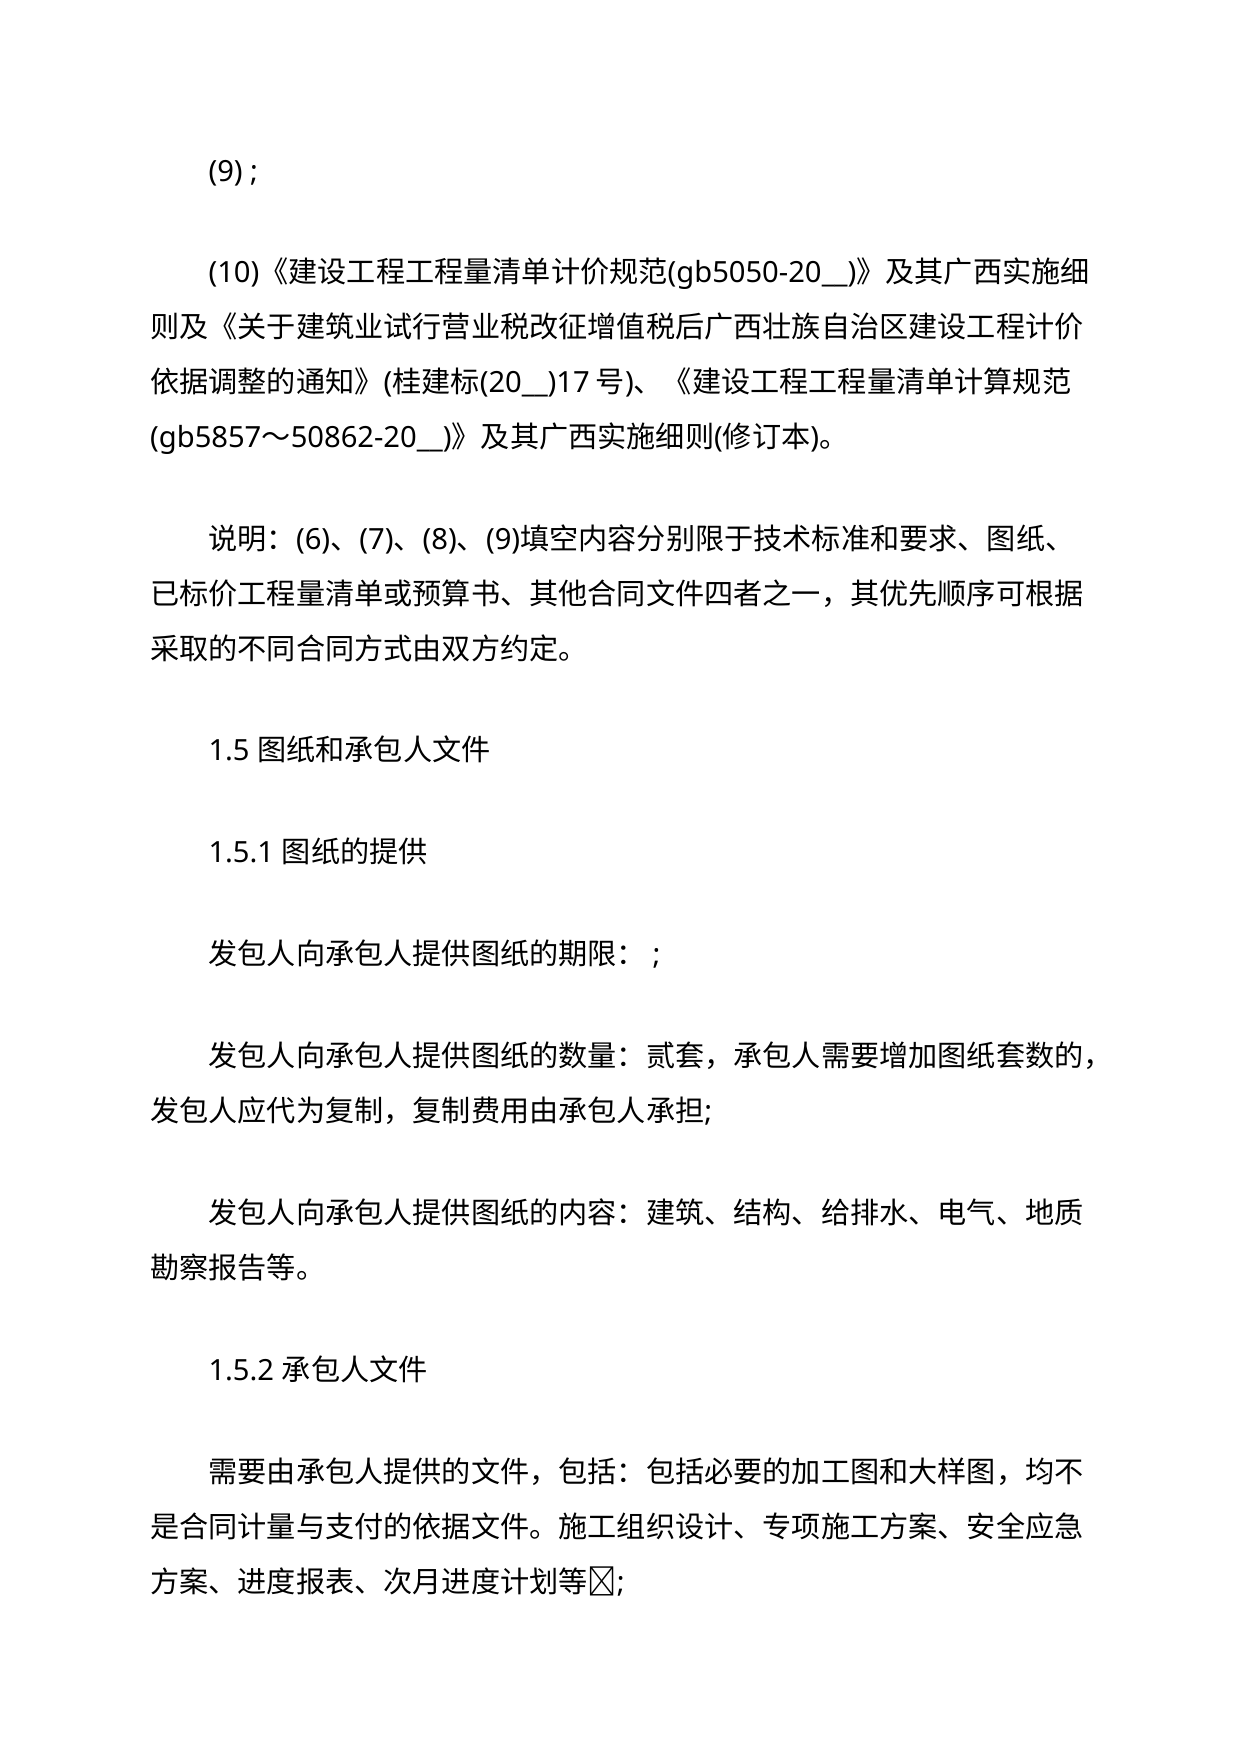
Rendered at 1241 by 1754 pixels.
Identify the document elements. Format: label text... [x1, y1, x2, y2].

text (9) ; [150, 150, 1090, 190]
text (10)《建设工程工程量清单计价规范(gb5050-20__)》及其广西实施细则及《关于建筑业试行营业税改征增值税后广西壮族自治区建设工程计价依据调整的通知》(桂建标(20__)17号)、《建设工程工程量清单计算规范(gb5857～50862-20__)》及其广西实施细则(修订本)。 [150, 248, 1090, 456]
text 说明：(6)、(7)、(8)、(9)填空内容分别限于技术标准和要求、图纸、已标价工程量清单或预算书、其他合同文件四者之一，其优先顺序可根据采取的不同合同方式由双方约定。 [150, 515, 1090, 667]
text 发包人向承包人提供图纸的期限： ; [150, 931, 1090, 973]
text 发包人向承包人提供图纸的内容：建筑、结构、给排水、电气、地质勘察报告等。 [150, 1190, 1090, 1287]
text 发包人向承包人提供图纸的数量：贰套，承包人需要增加图纸套数的，发包人应代为复制，复制费用由承包人承担; [150, 1033, 1090, 1130]
text 1.5.1 图纸的提供 [150, 829, 1090, 871]
text 1.5 图纸和承包人文件 [150, 727, 1090, 769]
text 需要由承包人提供的文件，包括：包括必要的加工图和大样图，均不是合同计量与支付的依据文件。施工组织设计、专项施工方案、安全应急方案、进度报表、次月进度计划等; [150, 1448, 1090, 1601]
text 1.5.2 承包人文件 [150, 1346, 1090, 1389]
